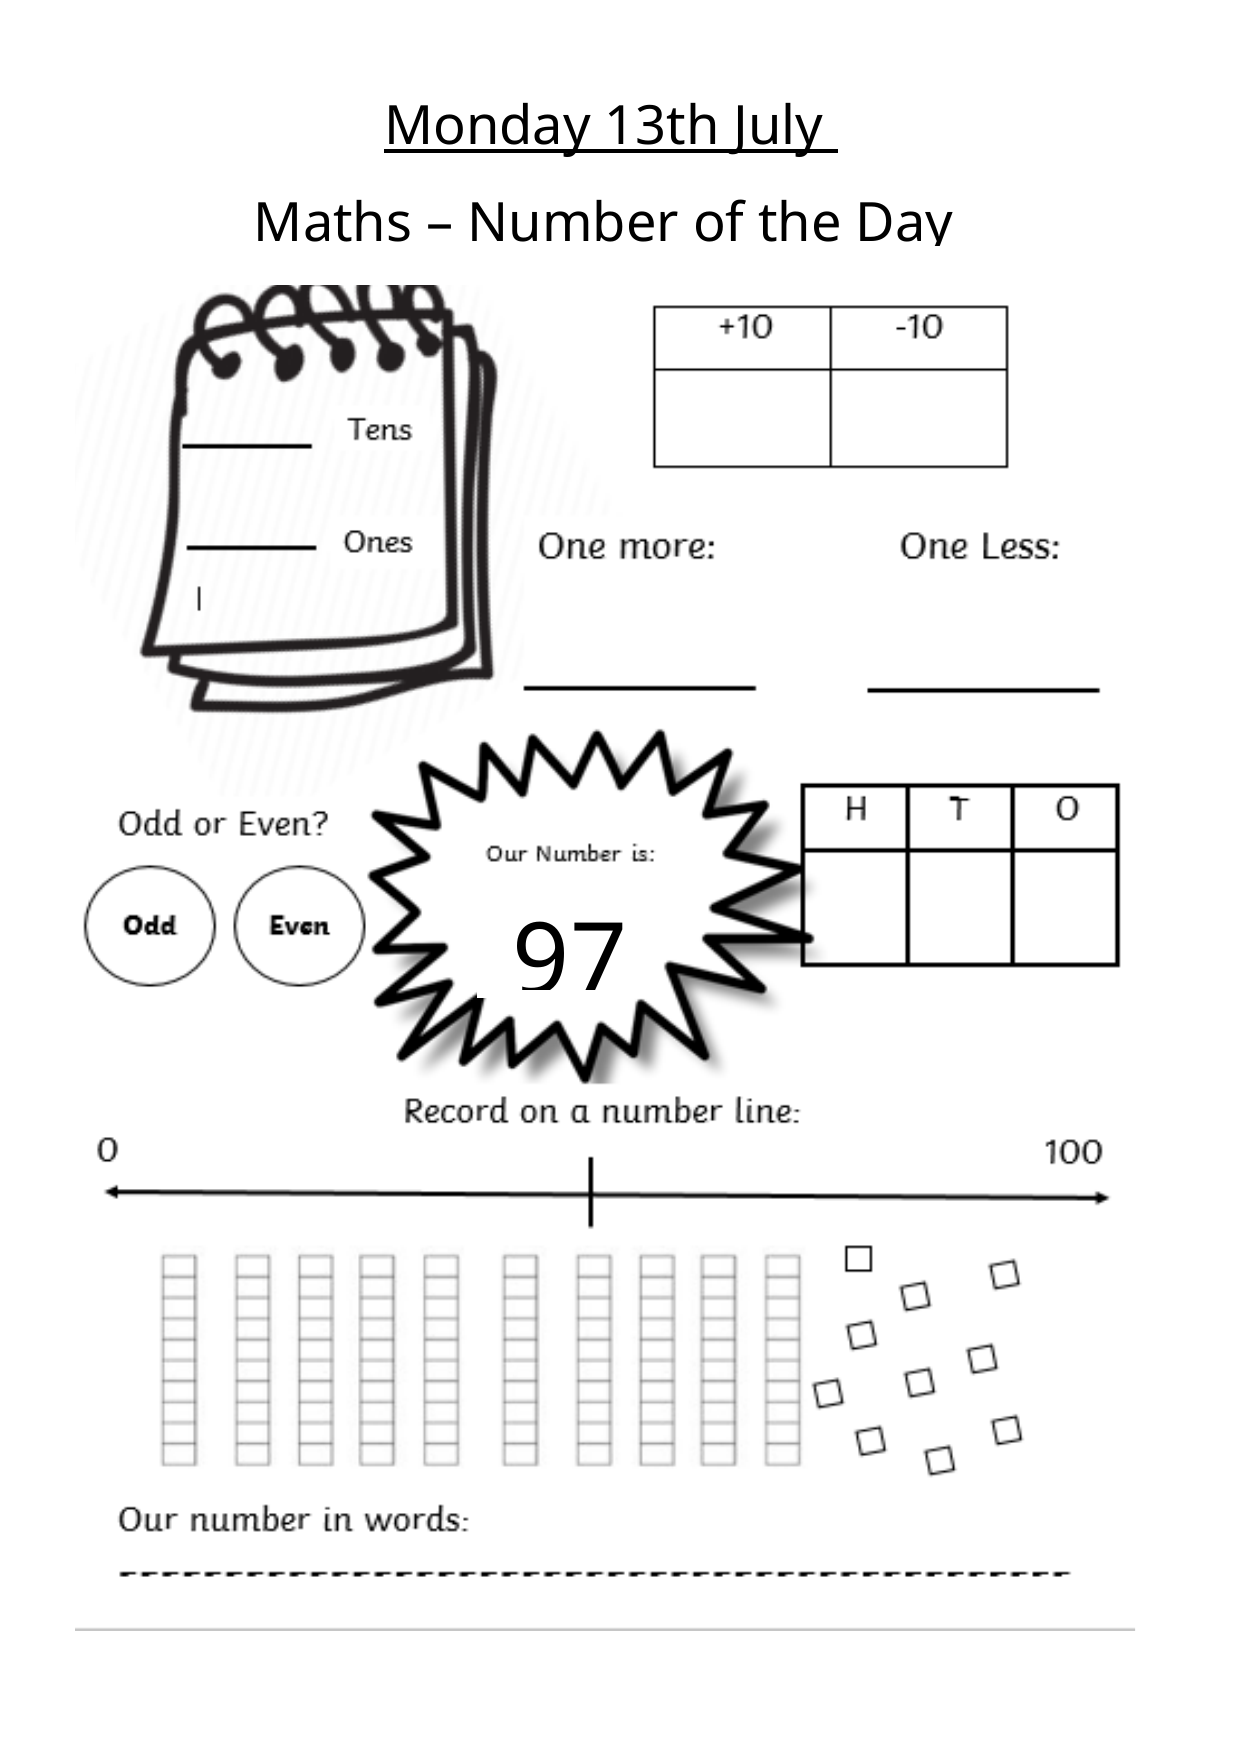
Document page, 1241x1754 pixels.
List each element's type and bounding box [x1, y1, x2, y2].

picture [75, 285, 1136, 1631]
